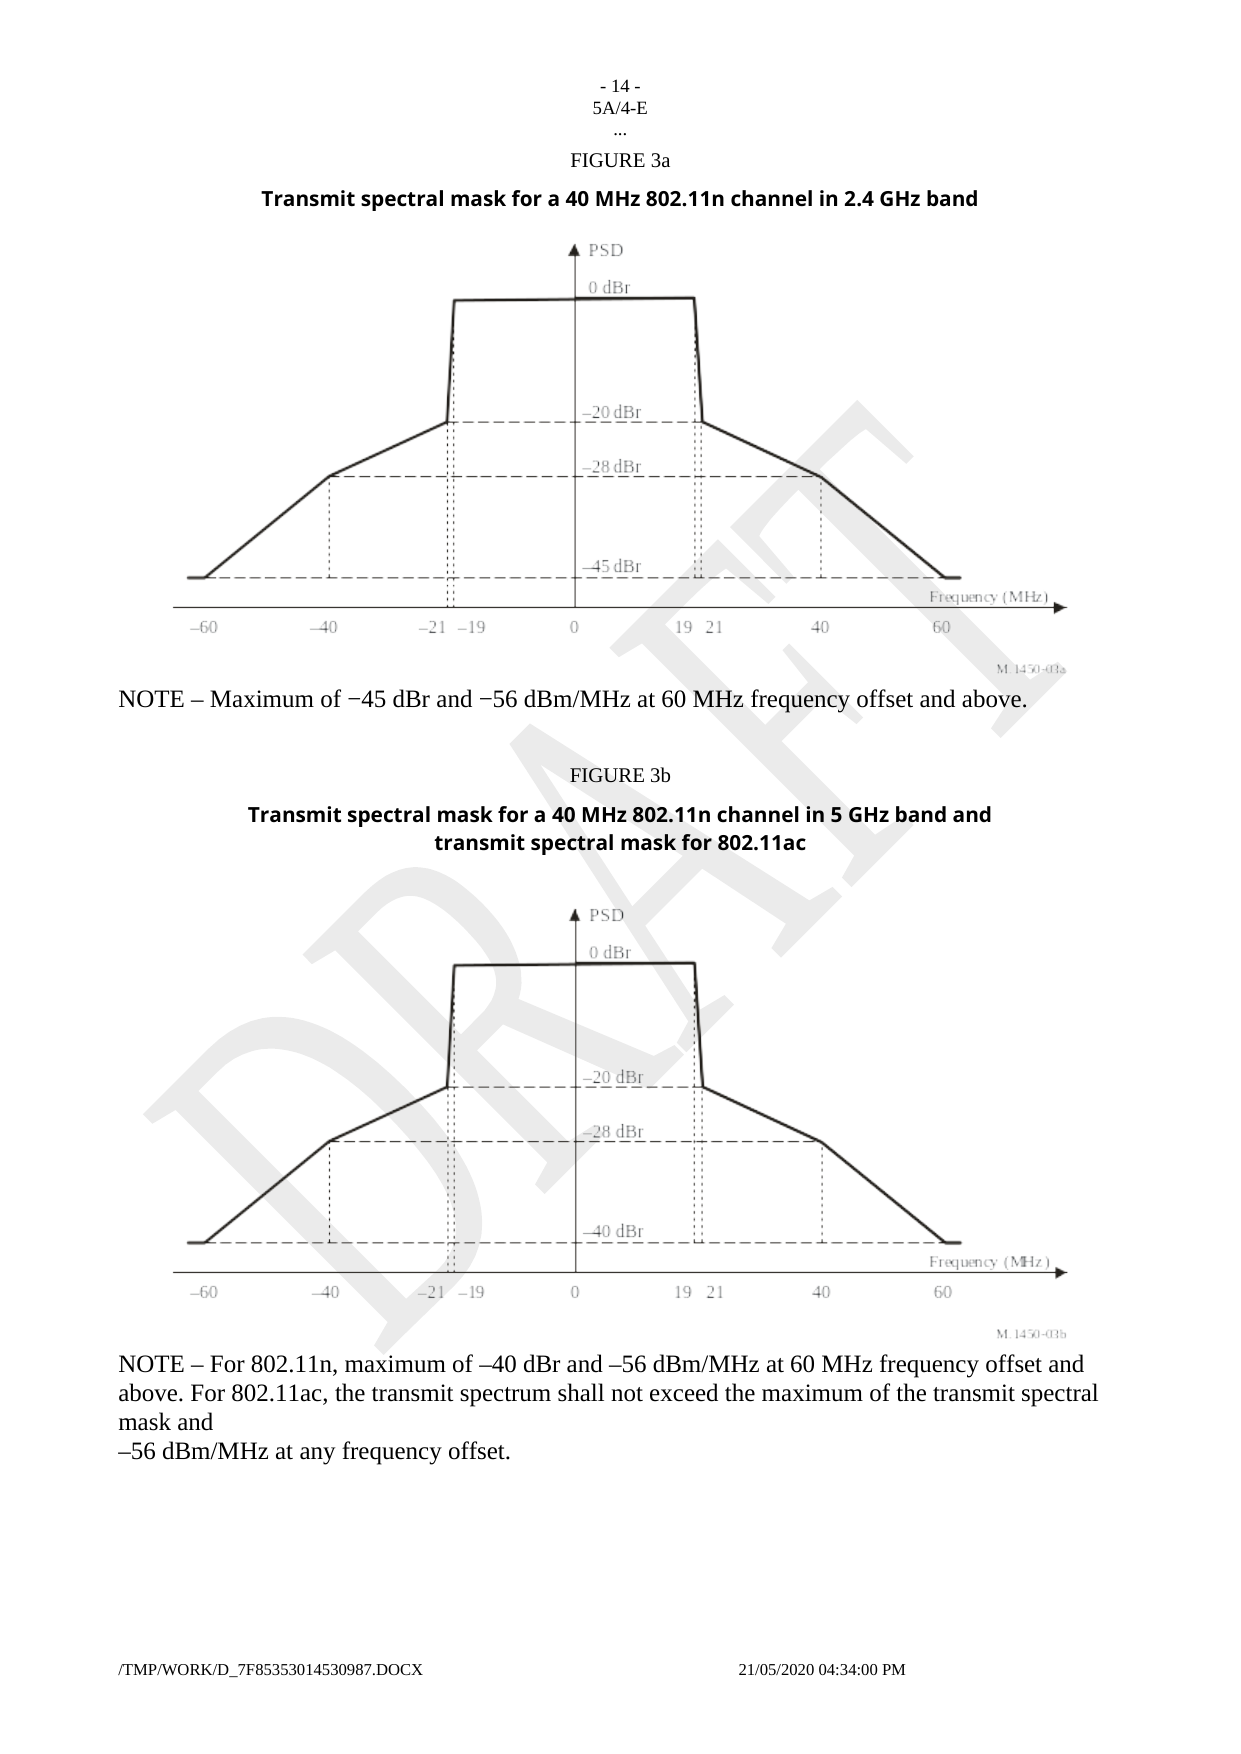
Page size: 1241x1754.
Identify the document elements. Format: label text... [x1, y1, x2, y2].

title Transmit spectral mask for a 40 MHz 802.11n channel in 2.4 GHz band [118, 184, 1122, 213]
title Transmit spectral mask for a 40 MHz 802.11n channel in 5 GHz band and transmit spectral mask for 802.11ac [118, 800, 1122, 857]
text NOTE – Maximum of −45 dBr and −56 dBm/MHz at 60 MHz frequency offset and above. [118, 684, 1122, 713]
text FIGURE 3b [118, 763, 1122, 787]
text FIGURE 3a [118, 148, 1122, 172]
text NOTE – For 802.11n, maximum of –40 dBr and –56 dBm/MHz at 60 MHz frequency offset and above. For 802.11ac, the transmit spectrum shall not exceed the maximum of the transmit spectral mask and –56 dBm/MHz at any frequency offset. [118, 1349, 1122, 1464]
